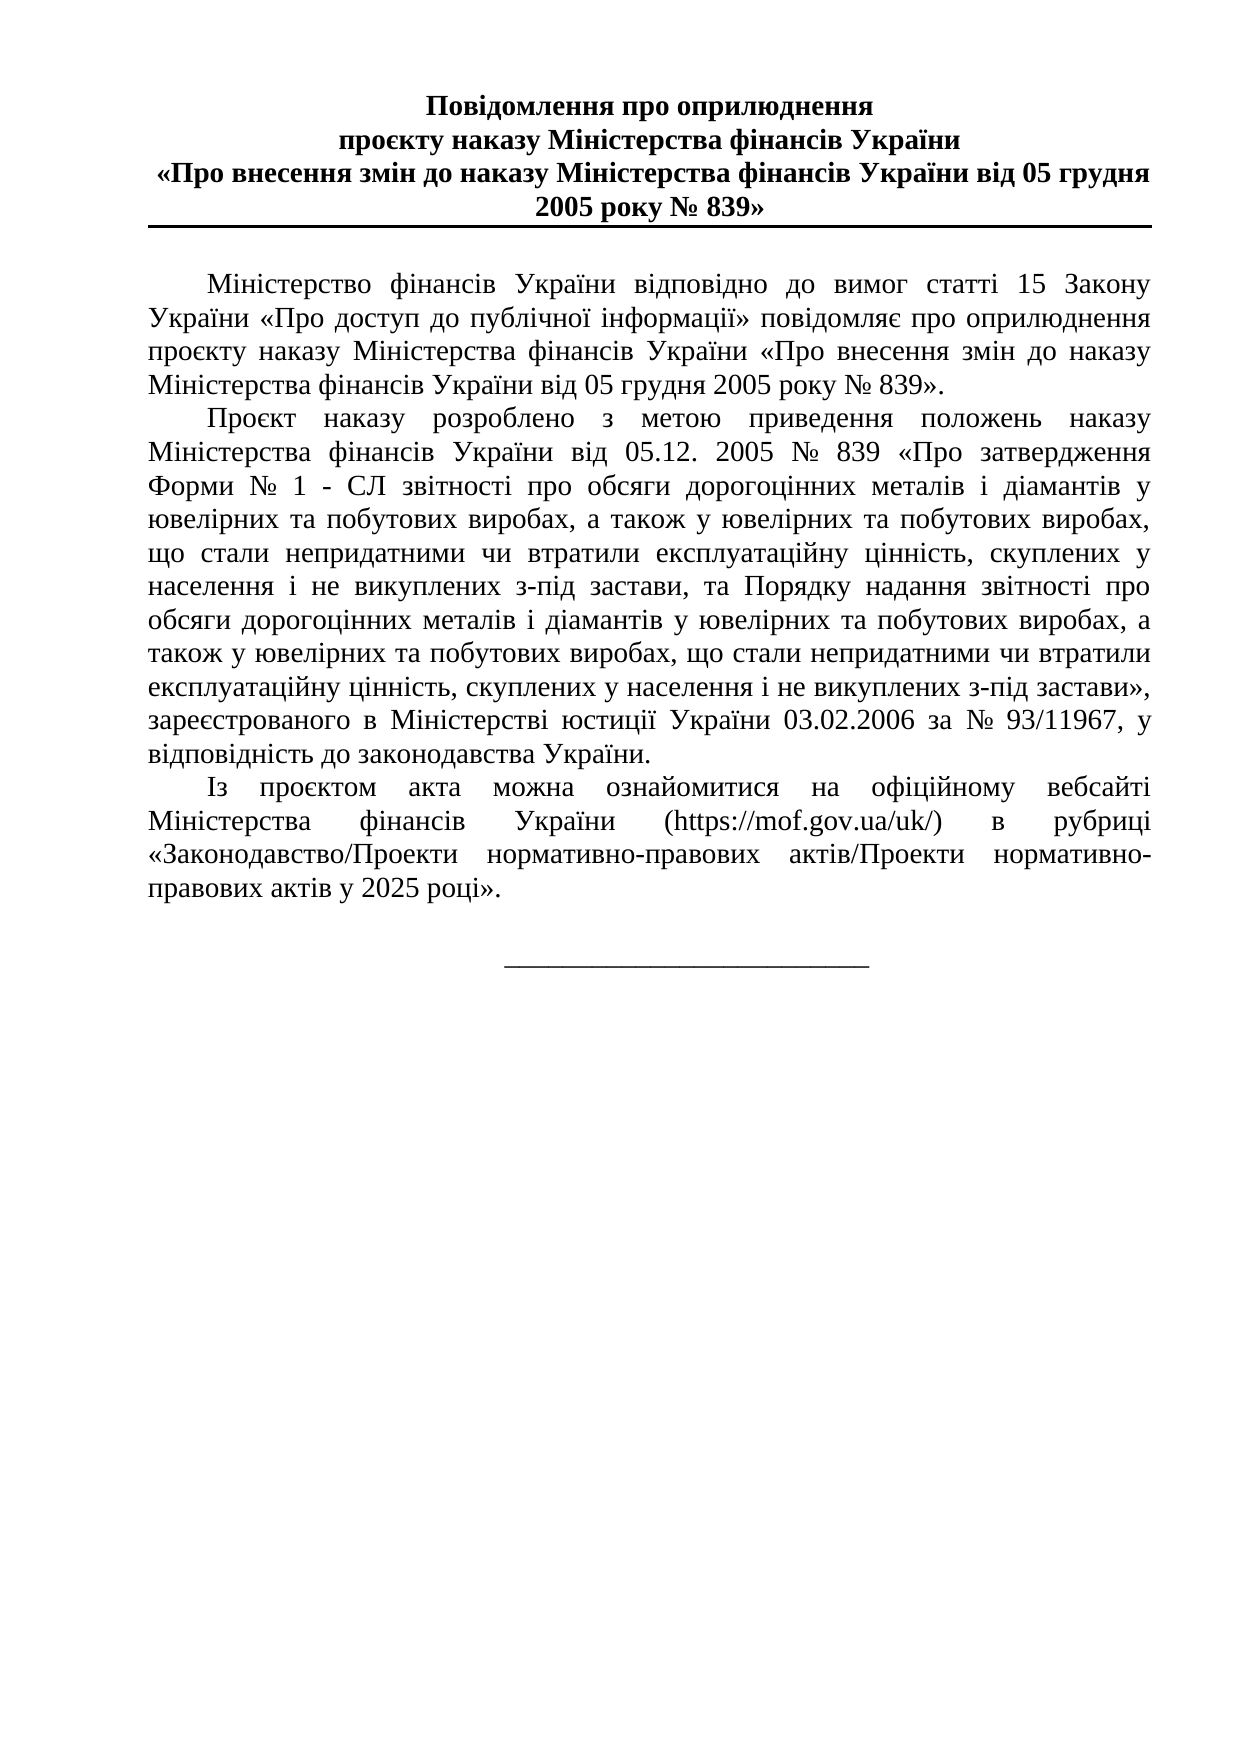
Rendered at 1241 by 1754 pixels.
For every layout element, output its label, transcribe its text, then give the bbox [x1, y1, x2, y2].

text Із проєктом акта можна ознайомитися на офіційному вебсайті Міністерства фінансів України (https://mof.gov.ua/uk/) в рубриці «Законодавство/Проекти нормативно-правових актів/Проекти нормативно-правових актів у 2025 році». [148, 769, 1152, 904]
text Проєкт наказу розроблено з метою приведення положень наказу Міністерства фінансів України від 05.12. 2005 № 839 «Про затвердження Форми № 1 - СЛ звітності про обсяги дорогоцінних металів і діамантів у ювелірних та побутових виробах, а також у ювелірних та побутових виробах, що стали непридатними чи втратили експлуатаційну цінність, скуплених у населення і не викуплених з-під застави, та Порядку надання звітності про обсяги дорогоцінних металів і діамантів у ювелірних та побутових виробах, а також у ювелірних та побутових виробах, що стали непридатними чи втратили експлуатаційну цінність, скуплених у населення і не викуплених з-під застави», зареєстрованого в Міністерстві юстиції України 03.02.2006 за № 93/11967, у відповідність до законодавства України. [148, 401, 1152, 769]
text «Про внесення змін до наказу Міністерства фінансів України від 05 грудня 2005 року № 839» [148, 156, 1152, 225]
text Міністерство фінансів України відповідно до вимог статті 15 Закону України «Про доступ до публічної інформації» повідомляє про оприлюднення проєкту наказу Міністерства фінансів України «Про внесення змін до наказу Міністерства фінансів України від 05 грудня 2005 року № 839». [148, 266, 1152, 401]
text _________________________ [148, 937, 1152, 971]
text проєкту наказу Міністерства фінансів України [148, 122, 1152, 156]
text Повідомлення про оприлюднення [148, 88, 1152, 122]
